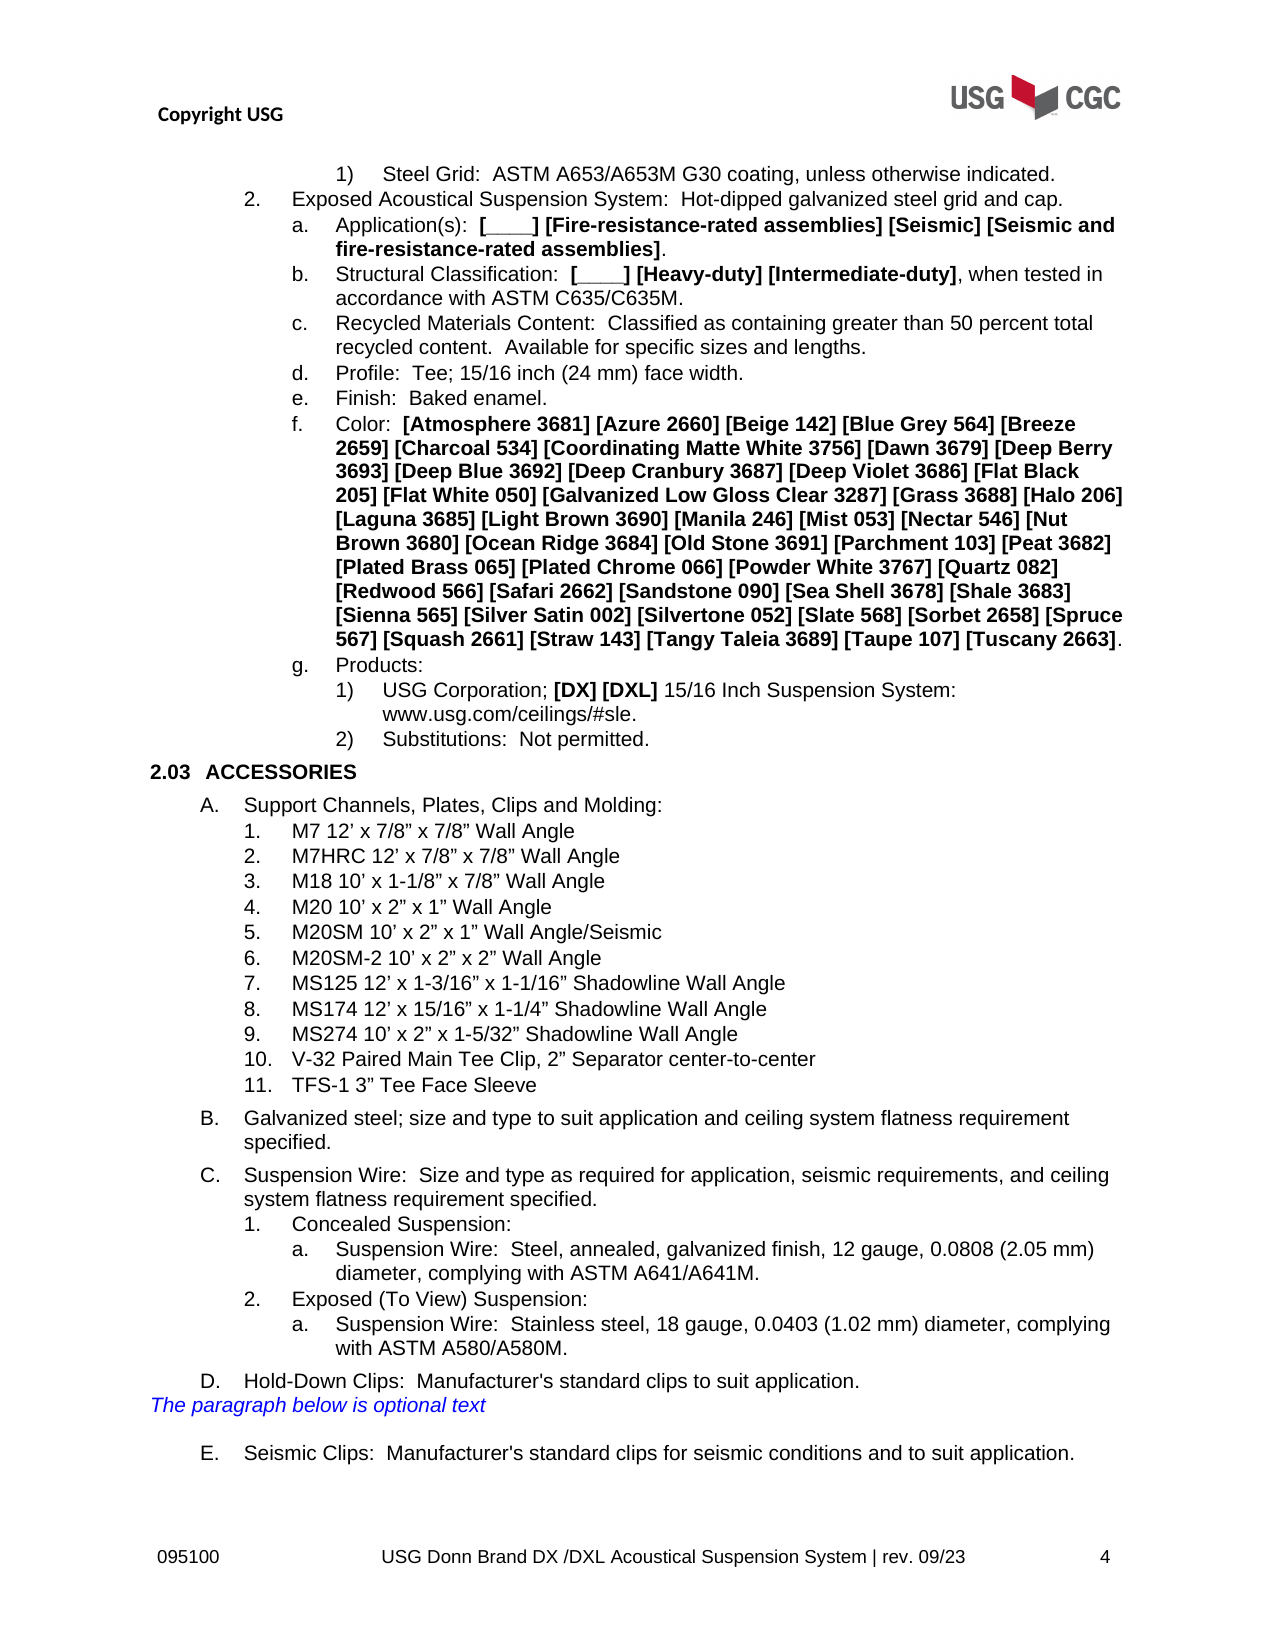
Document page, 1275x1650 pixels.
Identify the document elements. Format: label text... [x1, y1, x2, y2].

text M20SM 10’ x 2” x 1” Wall Angle/Seismic [244, 920, 1125, 944]
text Recycled Materials Content: Classified as containing greater than 50 percent total recycled content. Available for specific sizes and lengths. [292, 311, 1125, 359]
text Finish: Baked enamel. [292, 386, 1125, 410]
text Structural Classification: [____] [Heavy-duty] [Intermediate-duty], when tested in accordance with ASTM C635/C635M. [292, 262, 1125, 310]
text Substitutions: Not permitted. [335, 727, 1125, 751]
text M18 10’ x 1-1/8” x 7/8” Wall Angle [244, 869, 1125, 893]
text M7HRC 12’ x 7/8” x 7/8” Wall Angle [244, 844, 1125, 868]
text Support Channels, Plates, Clips and Molding: [200, 793, 1125, 817]
text Suspension Wire: Steel, annealed, galvanized finish, 12 gauge, 0.0808 (2.05 mm) diameter, complying with ASTM A641/A641M. [292, 1237, 1125, 1285]
text MS174 12’ x 15/16” x 1-1/4” Shadowline Wall Angle [244, 996, 1125, 1020]
text Profile: Tee; 15/16 inch (24 mm) face width. [292, 361, 1125, 384]
text M20 10’ x 2” x 1” Wall Angle [244, 895, 1125, 919]
text V-32 Paired Main Tee Clip, 2” Separator center-to-center [244, 1047, 1125, 1071]
text Application(s): [____] [Fire-resistance-rated assemblies] [Seismic] [Seismic and fire-resistance-rated assemblies]. [292, 212, 1125, 260]
list The paragraph below is optional text [150, 1393, 1125, 1417]
text MS274 10’ x 2” x 1-5/32” Shadowline Wall Angle [244, 1022, 1125, 1046]
text Hold-Down Clips: Manufacturer's standard clips to suit application. [200, 1369, 1125, 1393]
text M7 12’ x 7/8” x 7/8” Wall Angle [244, 818, 1125, 842]
text Suspension Wire: Size and type as required for application, seismic requirements, and ceiling system flatness requirement specified. [200, 1162, 1125, 1210]
text TFS-1 3” Tee Face Sleeve [244, 1073, 1125, 1097]
text Products: [292, 652, 1125, 676]
text Galvanized steel; size and type to suit application and ceiling system flatness requirement specified. [200, 1106, 1125, 1153]
text Exposed (To View) Suspension: [244, 1287, 1125, 1311]
text Seismic Clips: Manufacturer's standard clips for seismic conditions and to suit application. [200, 1441, 1125, 1465]
text Exposed Acoustical Suspension System: Hot-dipped galvanized steel grid and cap. [244, 187, 1125, 211]
text USG Corporation; [DX] [DXL] 15/16 Inch Suspension System: www.usg.com/ceilings/#sle. [335, 678, 1125, 726]
text M20SM-2 10’ x 2” x 2” Wall Angle [244, 946, 1125, 969]
text ACCESSORIES [150, 760, 1125, 784]
picture [951, 75, 1121, 120]
text Suspension Wire: Stainless steel, 18 gauge, 0.0403 (1.02 mm) diameter, complying with ASTM A580/A580M. [292, 1312, 1125, 1360]
text MS125 12’ x 1-3/16” x 1-1/16” Shadowline Wall Angle [244, 971, 1125, 995]
text Concealed Suspension: [244, 1212, 1125, 1236]
text Steel Grid: ASTM A653/A653M G30 coating, unless otherwise indicated. [335, 162, 1125, 186]
